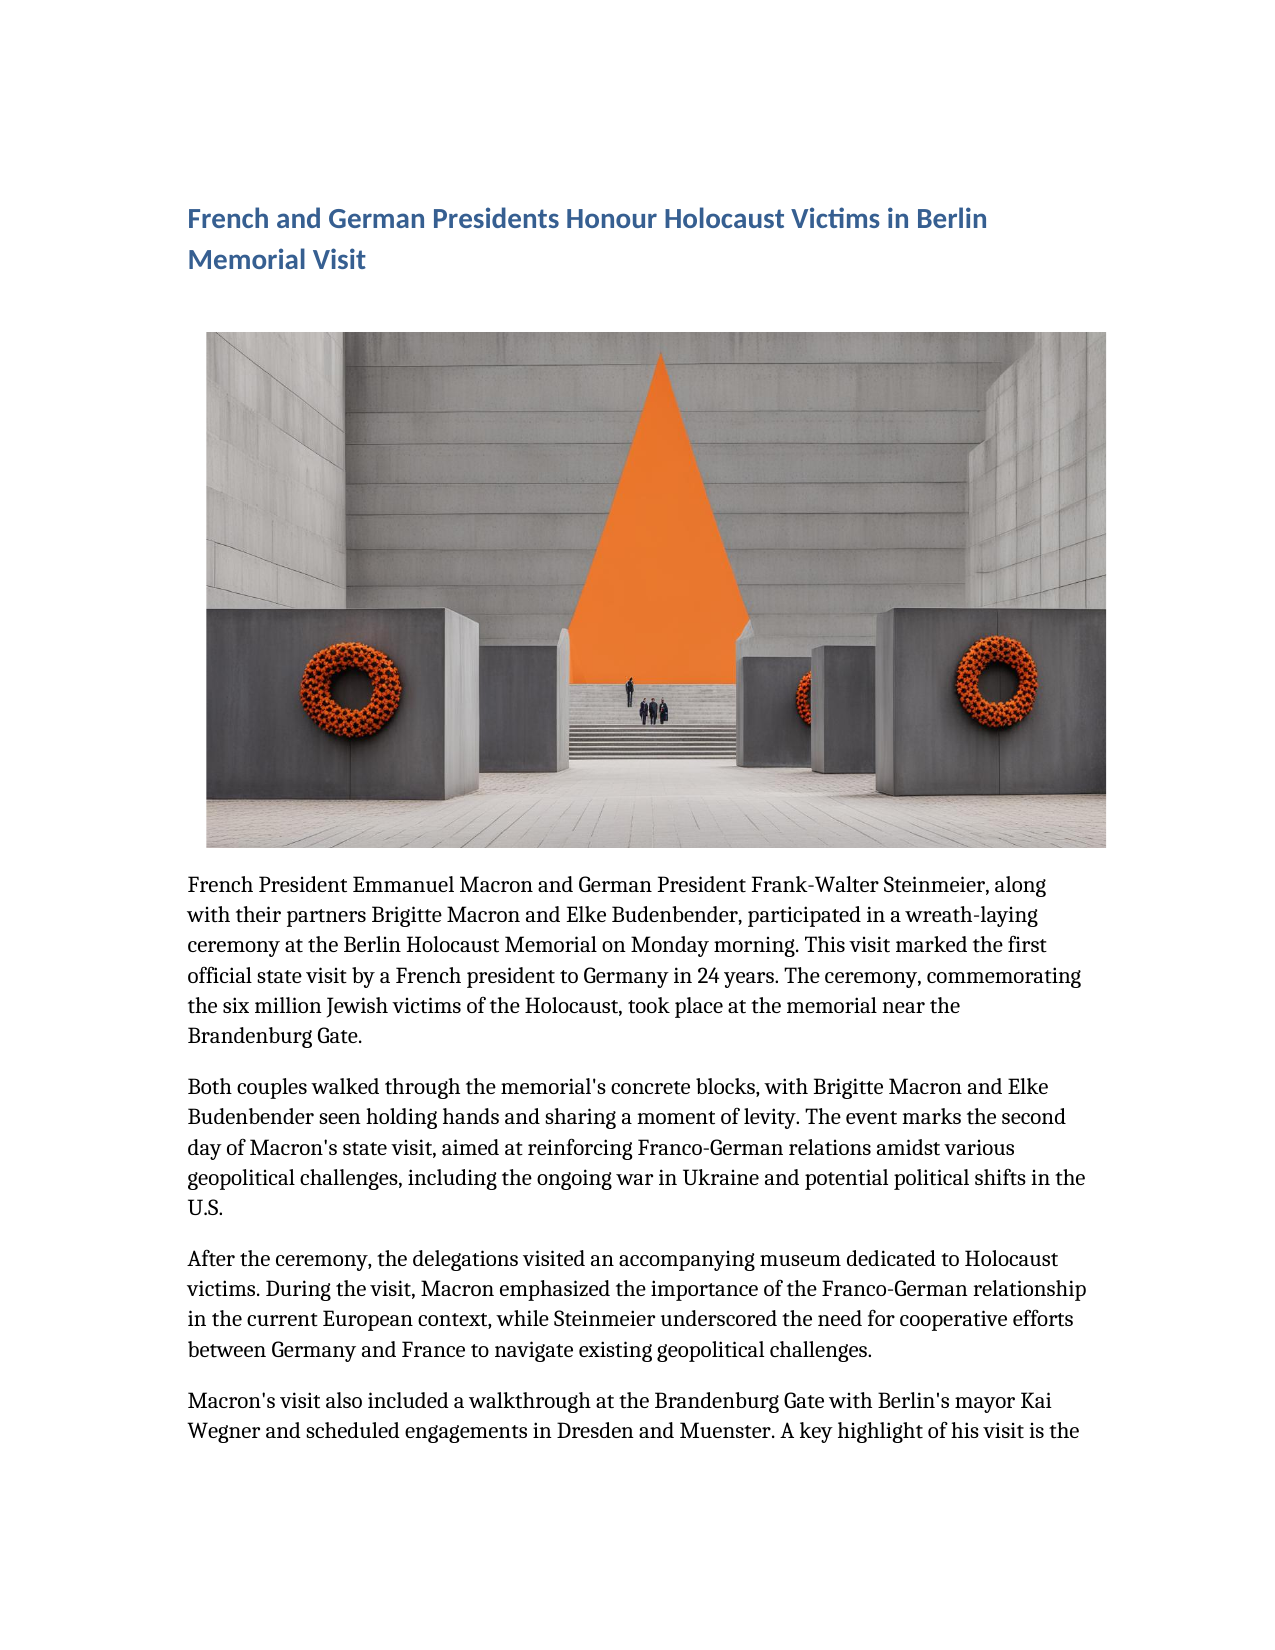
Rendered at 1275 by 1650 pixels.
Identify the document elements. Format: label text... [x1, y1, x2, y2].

text French President Emmanuel Macron and German President Frank-Walter Steinmeier, along with their partners Brigitte Macron and Elke Budenbender, participated in a wreath-laying ceremony at the Berlin Holocaust Memorial on Monday morning. This visit marked the first official state visit by a French president to Germany in 24 years. The ceremony, commemorating the six million Jewish victims of the Holocaust, took place at the memorial near the Brandenburg Gate. [187, 872, 1087, 1049]
text Both couples walked through the memorial's concrete blocks, with Brigitte Macron and Elke Budenbender seen holding hands and sharing a moment of levity. The event marks the second day of Macron's state visit, aimed at reinforcing Franco-German relations amidst various geopolitical challenges, including the ongoing war in Ukraine and potential political shifts in the U.S. [187, 1074, 1087, 1221]
text After the ceremony, the delegations visited an accompanying museum dedicated to Holocaust victims. During the visit, Macron emphasized the importance of the Franco-German relationship in the current European context, while Steinmeier underscored the need for cooperative efforts between Germany and France to navigate existing geopolitical challenges. [187, 1246, 1087, 1363]
subtitle French and German Presidents Honour Holocaust Victims in Berlin Memorial Visit [187, 200, 1087, 277]
picture [206, 332, 1107, 848]
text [187, 1387, 1087, 1444]
